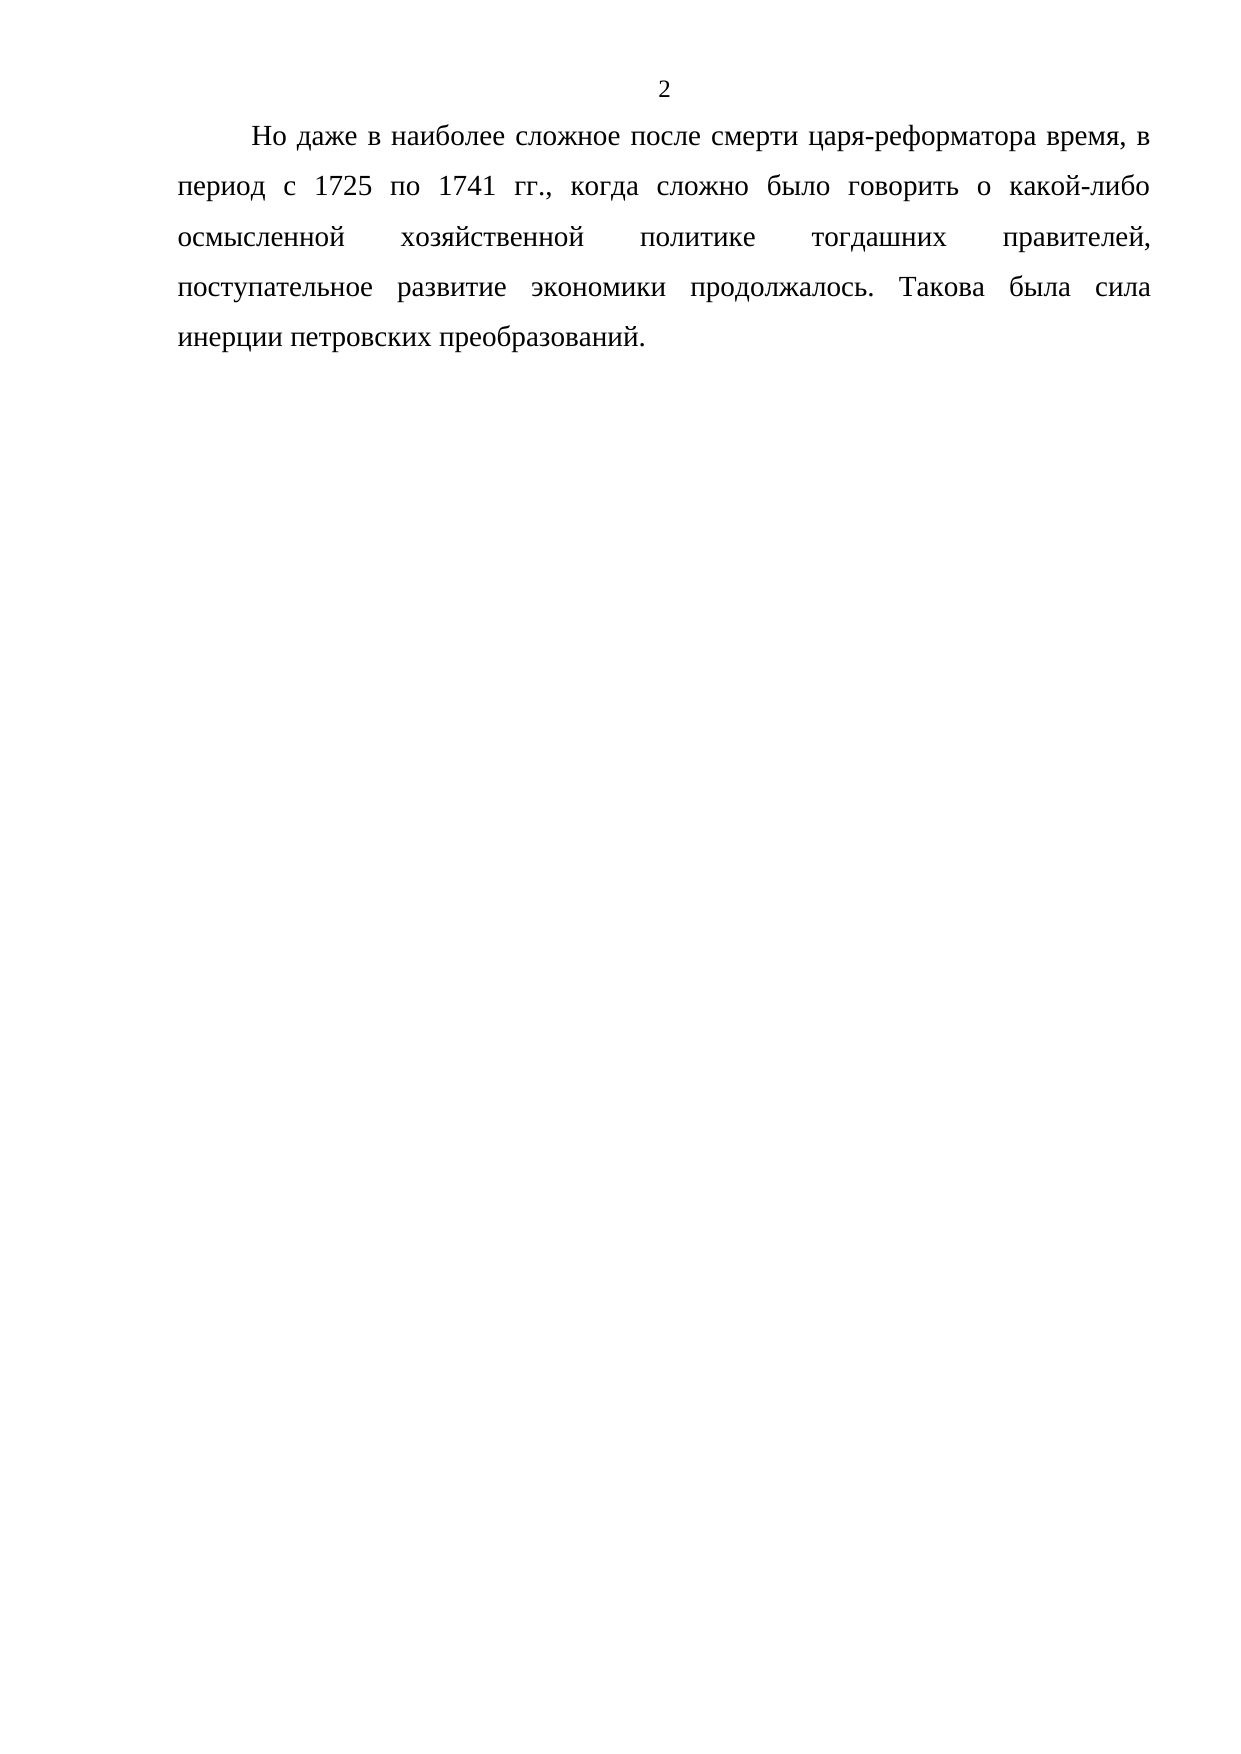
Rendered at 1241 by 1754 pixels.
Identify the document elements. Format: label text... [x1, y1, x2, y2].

text Но даже в наиболее сложное после смерти царя-реформатора время, в период с 1725 по 1741 гг., когда сложно было говорить о какой-либо осмысленной хозяйственной политике тогдашних правителей, поступательное развитие экономики продолжалось. Такова была сила инерции петровских преобразований. [177, 118, 1152, 353]
